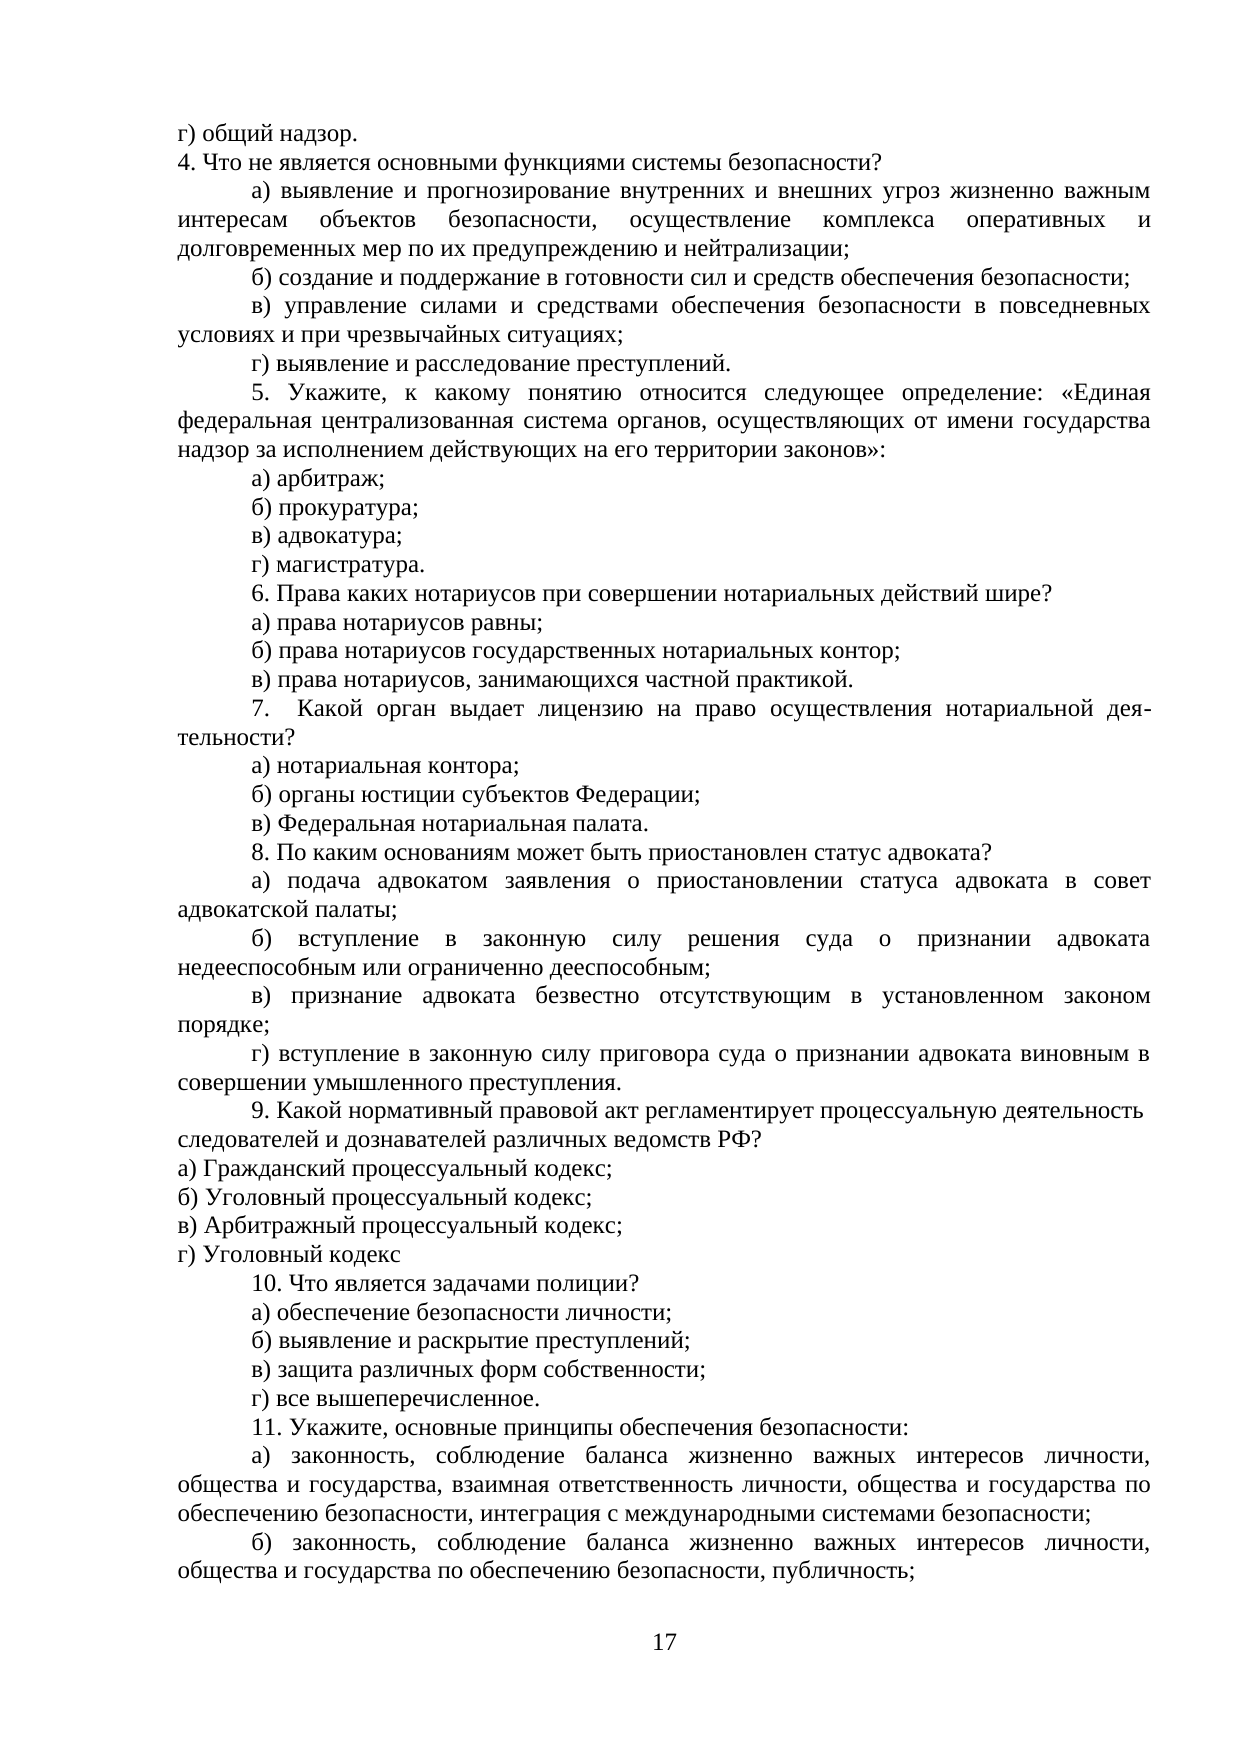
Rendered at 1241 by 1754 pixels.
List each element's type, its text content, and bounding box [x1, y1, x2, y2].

text в) права нотариусов, занимающихся частной практикой. [177, 664, 1152, 693]
text 9. Какой нормативный правовой акт регламентирует процессуальную деятельность следователей и дознавателей различных ведомств РФ? а) Гражданский процессуальный кодекс; б) Уголовный процессуальный кодекс; в) Арбитражный процессуальный кодекс; г) Уголовный кодекс [177, 1096, 1152, 1268]
text в) Федеральная нотариальная палата. [177, 808, 1152, 837]
text 5. Укажите, к какому понятию относится следующее определение: «Единая федеральная централизованная система органов, осуществляющих от имени государства надзор за исполнением действующих на его территории законов»: [177, 377, 1152, 463]
text б) создание и поддержание в готовности сил и средств обеспечения безопасности; [177, 262, 1152, 291]
text б) законность, соблюдение баланса жизненно важных интересов личности, общества и государства по обеспечению безопасности, публичность; [177, 1527, 1152, 1584]
text а) арбитраж; [177, 463, 1152, 492]
text а) выявление и прогнозирование внутренних и внешних угроз жизненно важным интересам объектов безопасности, осуществление комплекса оперативных и долговременных мер по их предупреждению и нейтрализации; [177, 176, 1152, 262]
text б) выявление и раскрытие преступлений; [177, 1326, 1152, 1354]
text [177, 118, 1152, 176]
text б) прокуратура; [177, 492, 1152, 521]
text а) законность, соблюдение баланса жизненно важных интересов личности, общества и государства, взаимная ответственность личности, общества и государства по обеспечению безопасности, интеграция с международными системами безопасности; [177, 1441, 1152, 1527]
text г) выявление и расследование преступлений. [177, 348, 1152, 377]
text б) права нотариусов государственных нотариальных контор; [177, 636, 1152, 664]
text г) вступление в законную силу приговора суда о признании адвоката виновным в совершении умышленного преступления. [177, 1038, 1152, 1096]
text а) обеспечение безопасности личности; [177, 1297, 1152, 1326]
text б) органы юстиции субъектов Федерации; [177, 779, 1152, 808]
text в) защита различных форм собственности; [177, 1354, 1152, 1383]
text в) признание адвоката безвестно отсутствующим в установленном законом порядке; [177, 981, 1152, 1038]
text 8. По каким основаниям может быть приостановлен статус адвоката? [177, 837, 1152, 866]
text 10. Что является задачами полиции? [177, 1268, 1152, 1297]
text а) права нотариусов равны; [177, 607, 1152, 636]
text а) нотариальная контора; [177, 751, 1152, 779]
text а) подача адвокатом заявления о приостановлении статуса адвоката в совет адвокатской палаты; [177, 866, 1152, 923]
text в) адвокатура; [177, 521, 1152, 549]
text 6. Права каких нотариусов при совершении нотариальных действий шире? [177, 578, 1152, 607]
text г) магистратура. [177, 549, 1152, 578]
text в) управление силами и средствами обеспечения безопасности в повседневных условиях и при чрезвычайных ситуациях; [177, 291, 1152, 348]
text г) все вышеперечисленное. [177, 1383, 1152, 1412]
text 11. Укажите, основные принципы обеспечения безопасности: [177, 1412, 1152, 1441]
text 7. Какой орган выдает лицензию на право осуществления нотариальной деятельности? [177, 693, 1152, 751]
text б) вступление в законную силу решения суда о признании адвоката недееспособным или ограниченно дееспособным; [177, 923, 1152, 981]
